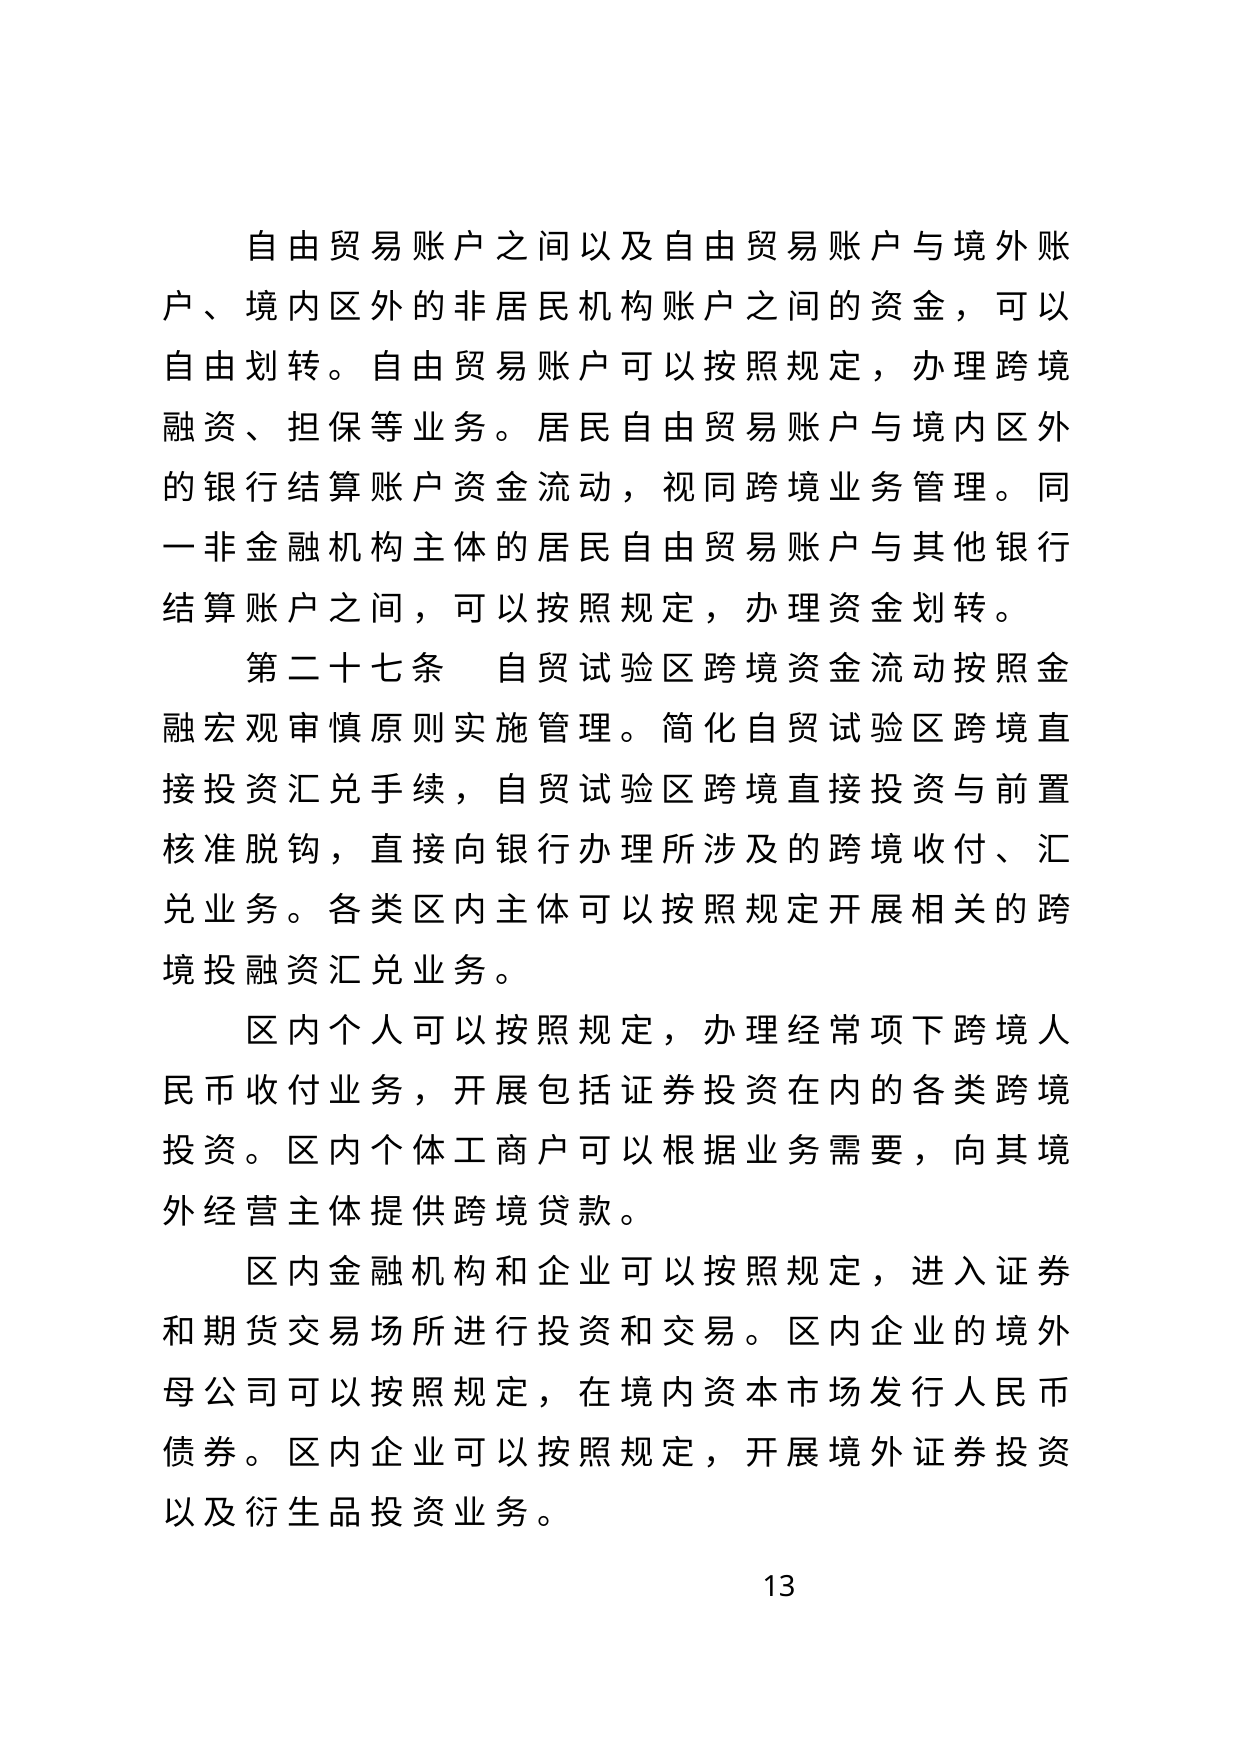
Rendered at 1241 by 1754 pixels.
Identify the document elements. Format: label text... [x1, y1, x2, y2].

text 第二十七条 自贸试验区跨境资金流动按照金融宏观审慎原则实施管理。简化自贸试验区跨境直接投资汇兑手续，自贸试验区跨境直接投资与前置核准脱钩，直接向银行办理所涉及的跨境收付、汇兑业务。各类区内主体可以按照规定开展相关的跨境投融资汇兑业务。 [162, 636, 1078, 998]
text 区内个人可以按照规定，办理经常项下跨境人民币收付业务，开展包括证券投资在内的各类跨境投资。区内个体工商户可以根据业务需要，向其境外经营主体提供跨境贷款。 [162, 998, 1078, 1239]
text 自由贸易账户之间以及自由贸易账户与境外账户、境内区外的非居民机构账户之间的资金，可以自由划转。自由贸易账户可以按照规定，办理跨境融资、担保等业务。居民自由贸易账户与境内区外的银行结算账户资金流动，视同跨境业务管理。同一非金融机构主体的居民自由贸易账户与其他银行结算账户之间，可以按照规定，办理资金划转。 [162, 213, 1078, 636]
text 区内金融机构和企业可以按照规定，进入证券和期货交易场所进行投资和交易。区内企业的境外母公司可以按照规定，在境内资本市场发行人民币债券。区内企业可以按照规定，开展境外证券投资以及衍生品投资业务。 [162, 1239, 1078, 1540]
